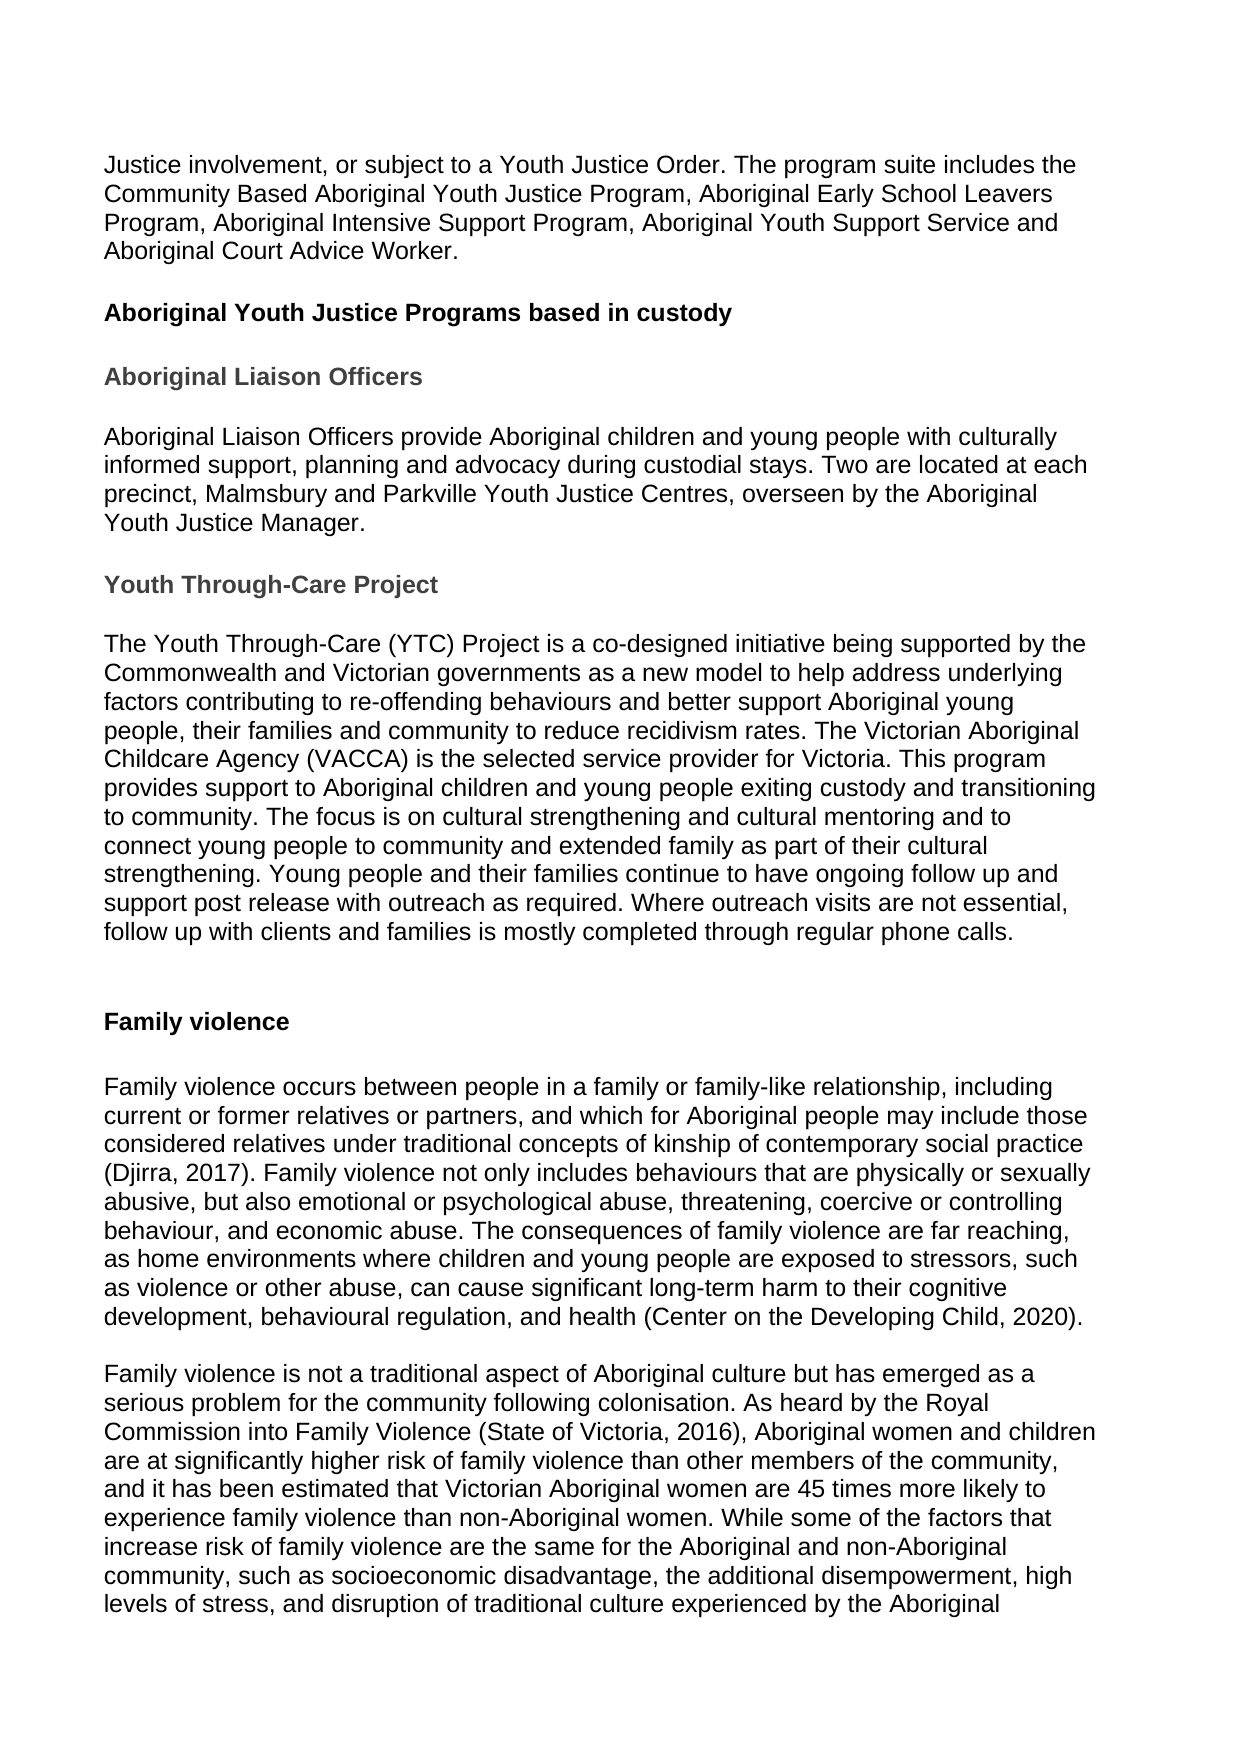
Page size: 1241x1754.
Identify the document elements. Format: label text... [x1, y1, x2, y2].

subtitle Aboriginal Youth Justice Programs based in custody [103, 298, 1101, 327]
text The Youth Through-Care (YTC) Project is a co-designed initiative being supported by the Commonwealth and Victorian governments as a new model to help address underlying factors contributing to re-offending behaviours and better support Aboriginal young people, their families and community to reduce recidivism rates. The Victorian Aboriginal Childcare Agency (VACCA) is the selected service provider for Victoria. This program provides support to Aboriginal children and young people exiting custody and transitioning to community. The focus is on cultural strengthening and cultural mentoring and to connect young people to community and extended family as part of their cultural strengthening. Young people and their families continue to have ongoing follow up and support post release with outreach as required. Where outreach visits are not essential, follow up with clients and families is mostly completed through regular phone calls. [103, 629, 1101, 946]
subtitle Youth Through-Care Project [103, 569, 1101, 598]
text Aboriginal Liaison Officers provide Aboriginal children and young people with culturally informed support, planning and advocacy during custodial stays. Two are located at each precinct, Malmsbury and Parkville Youth Justice Centres, overseen by the Aboriginal Youth Justice Manager. [103, 422, 1101, 537]
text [103, 150, 1101, 265]
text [103, 1359, 1101, 1618]
text Family violence occurs between people in a family or family-like relationship, including current or former relatives or partners, and which for Aboriginal people may include those considered relatives under traditional concepts of kinship of contemporary social practice (Djirra, 2017). Family violence not only includes behaviours that are physically or sexually abusive, but also emotional or psychological abuse, threatening, coercive or controlling behaviour, and economic abuse. The consequences of family violence are far reaching, as home environments where children and young people are exposed to stressors, such as violence or other abuse, can cause significant long-term harm to their cognitive development, behavioural regulation, and health (Center on the Developing Child, 2020). [103, 1072, 1101, 1331]
subtitle Family violence [103, 1007, 1101, 1036]
subtitle Aboriginal Liaison Officers [103, 362, 1101, 391]
